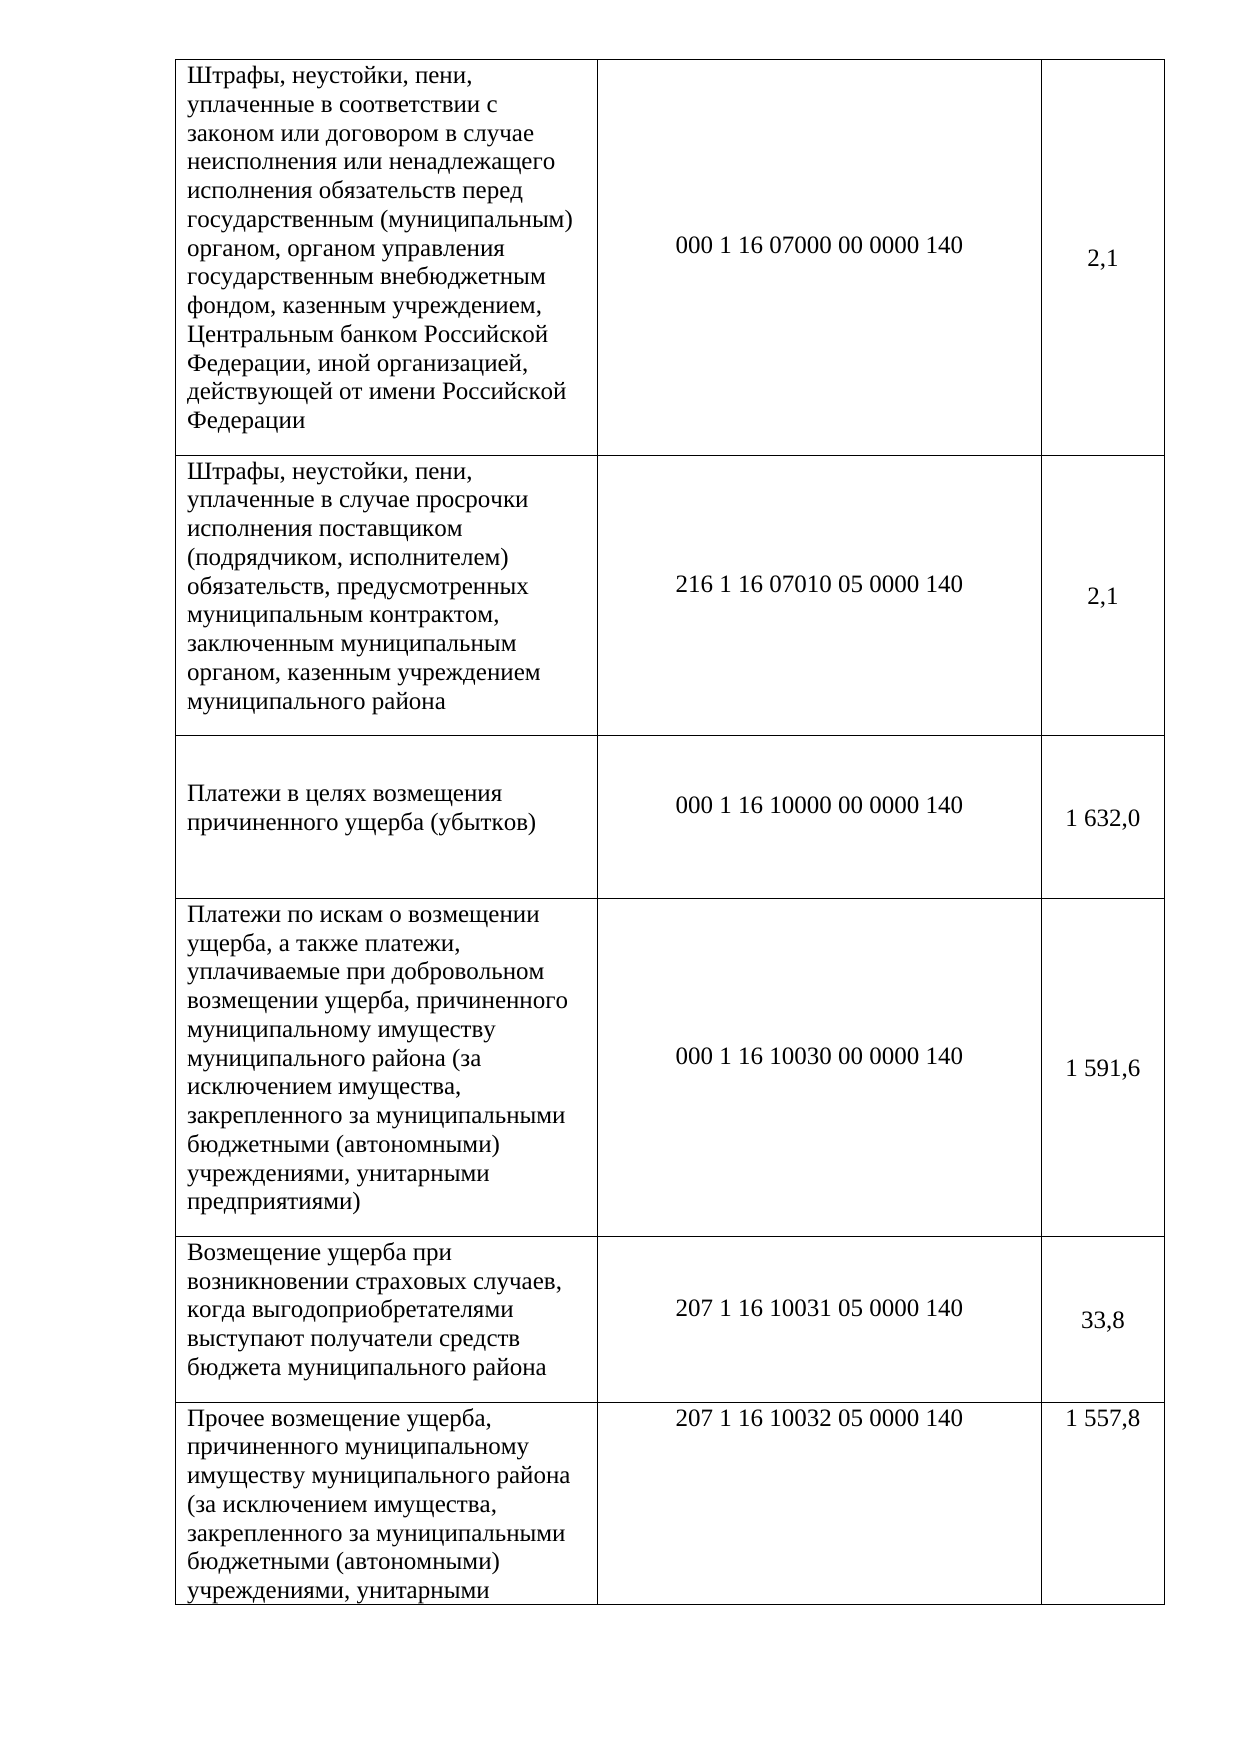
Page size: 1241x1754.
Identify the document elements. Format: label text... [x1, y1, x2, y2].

table_cell 2,1 [1042, 60, 1164, 455]
table_cell Платежи по искам о возмещении ущерба, а также платежи, уплачиваемые при добровольном возмещении ущерба, причиненного муниципальному имуществу муниципального района (за исключением имущества, закрепленного за муниципальными бюджетными (автономными) учреждениями, унитарными предприятиями) [176, 899, 597, 1236]
table_cell 000 1 16 10030 00 0000 140 [598, 899, 1041, 1236]
table_cell 33,8 [1042, 1237, 1164, 1402]
table_cell 2,1 [1042, 456, 1164, 735]
table_cell 1 591,6 [1042, 899, 1164, 1236]
table_cell Платежи в целях возмещения причиненного ущерба (убытков) [176, 736, 597, 898]
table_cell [598, 1403, 1041, 1604]
table_cell Возмещение ущерба при возникновении страховых случаев, когда выгодоприобретателями выступают получатели средств бюджета муниципального района [176, 1237, 597, 1402]
table_cell 1 632,0 [1042, 736, 1164, 898]
table_cell 000 1 16 10000 00 0000 140 [598, 736, 1041, 898]
table_cell 000 1 16 07000 00 0000 140 [598, 60, 1041, 455]
table_cell 207 1 16 10031 05 0000 140 [598, 1237, 1041, 1402]
table_cell 216 1 16 07010 05 0000 140 [598, 456, 1041, 735]
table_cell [176, 1403, 597, 1604]
table_cell Штрафы, неустойки, пени, уплаченные в соответствии с законом или договором в случае неисполнения или ненадлежащего исполнения обязательств перед государственным (муниципальным) органом, органом управления государственным внебюджетным фондом, казенным учреждением, Центральным банком Российской Федерации, иной организацией, действующей от имени Российской Федерации [176, 60, 597, 455]
table_cell Штрафы, неустойки, пени, уплаченные в случае просрочки исполнения поставщиком (подрядчиком, исполнителем) обязательств, предусмотренных муниципальным контрактом, заключенным муниципальным органом, казенным учреждением муниципального района [176, 456, 597, 735]
table_cell 1 557,8 [1042, 1403, 1164, 1604]
